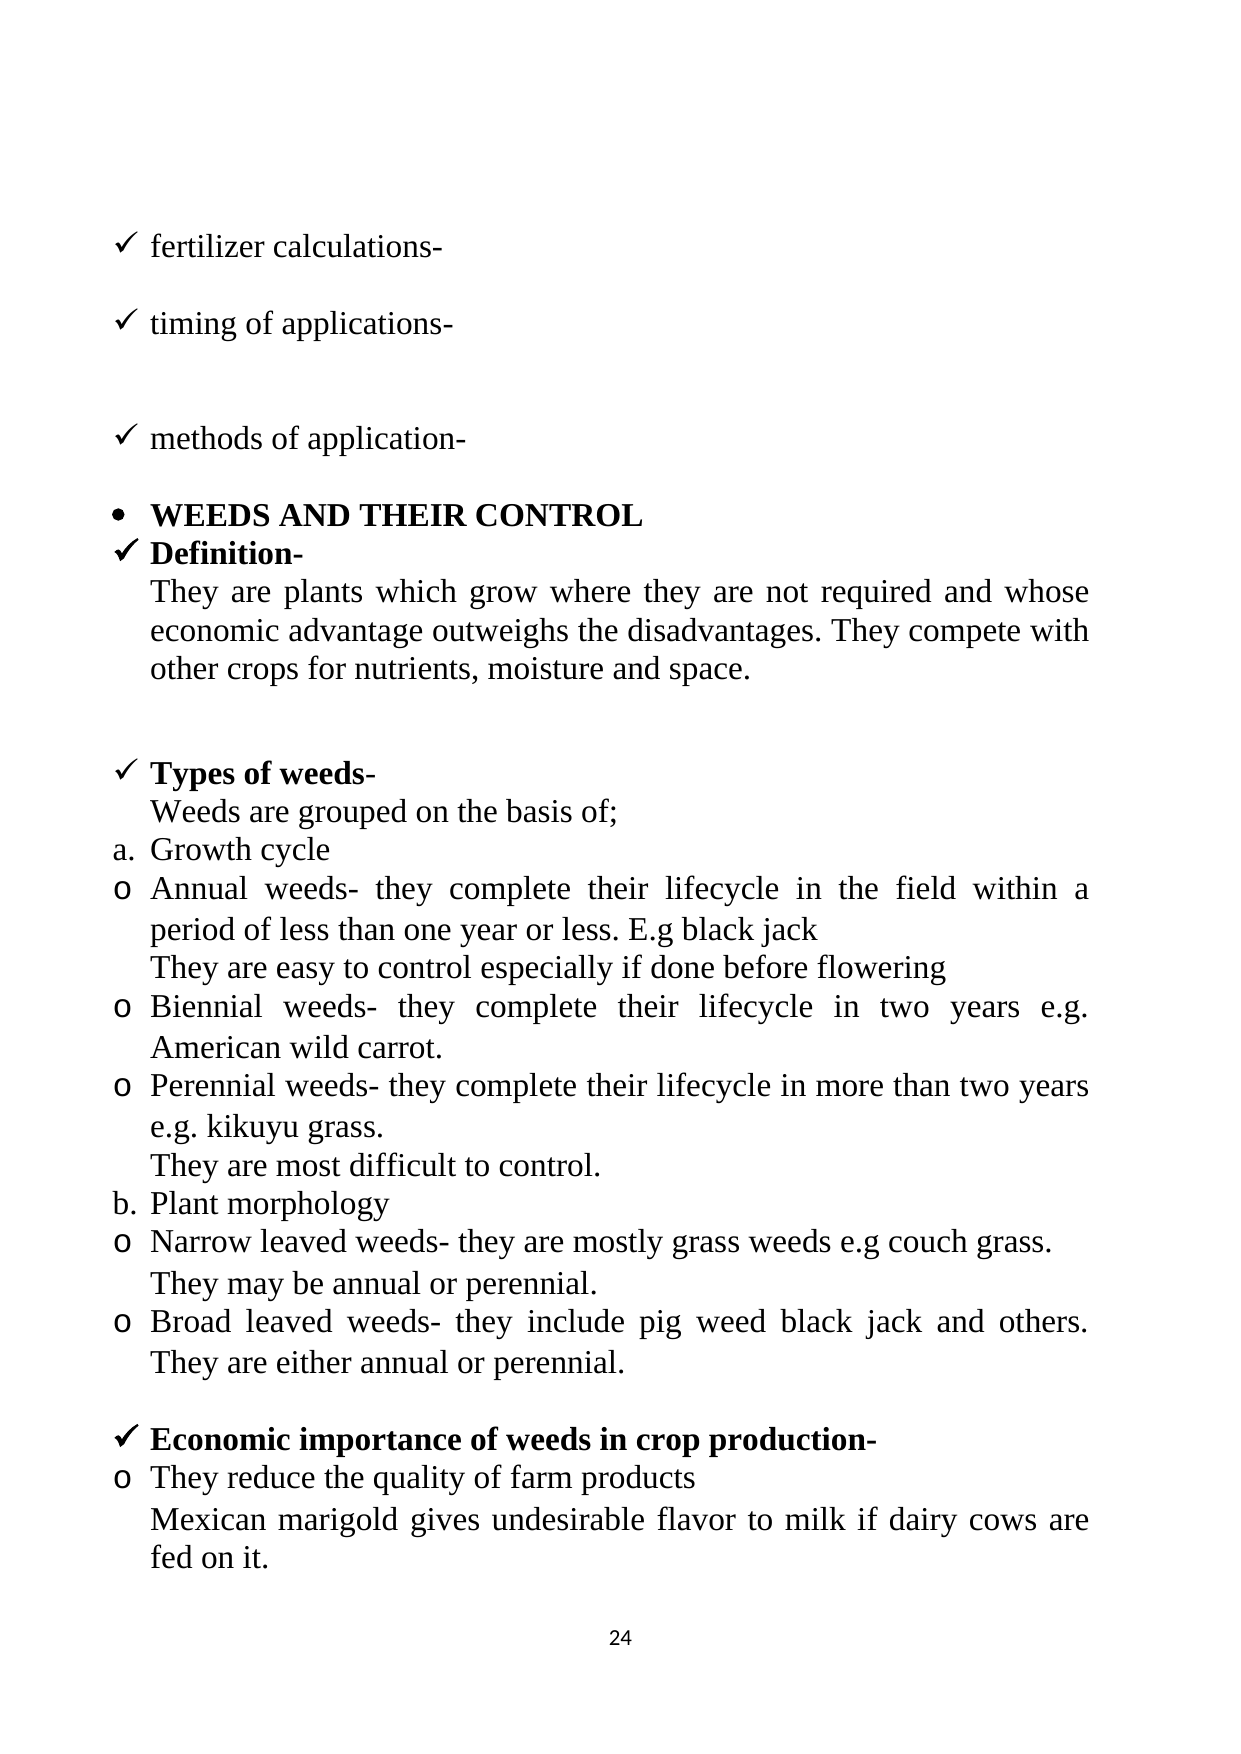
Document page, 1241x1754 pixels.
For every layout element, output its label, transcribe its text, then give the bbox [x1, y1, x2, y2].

list Perennial weeds- they complete their lifecycle in more than two years e.g. kikuyu grass. [112, 1066, 1090, 1145]
list WEEDS AND THEIR CONTROL [112, 495, 1090, 533]
list Narrow leaved weeds- they are mostly grass weeds e.g couch grass. [112, 1222, 1090, 1263]
list Biennial weeds- they complete their lifecycle in two years e.g. American wild carrot. [112, 986, 1090, 1066]
list They are most difficult to control. [150, 1145, 1090, 1183]
list They reduce the quality of farm products [112, 1458, 1090, 1499]
list timing of applications- [112, 303, 1090, 342]
list Mexican marigold gives undesirable flavor to milk if dairy cows are fed on it. [150, 1499, 1090, 1576]
list Types of weeds- [112, 753, 1090, 791]
list They are plants which grow where they are not required and whose economic advantage outweighs the disadvantages. They compete with other crops for nutrients, moisture and space. [150, 572, 1090, 687]
list They may be annual or perennial. [150, 1263, 1090, 1301]
list fertilizer calculations- [112, 227, 1090, 265]
list Annual weeds- they complete their lifecycle in the field within a period of less than one year or less. E.g black jack [112, 868, 1090, 948]
list Growth cycle [112, 830, 1090, 868]
list methods of application- [112, 418, 1090, 457]
list Definition- [112, 533, 1090, 572]
list They are easy to control especially if done before flowering [150, 948, 1090, 986]
list Weeds are grouped on the basis of; [150, 791, 1090, 830]
list Plant morphology [112, 1183, 1090, 1222]
list Economic importance of weeds in crop production- [112, 1419, 1090, 1458]
list Broad leaved weeds- they include pig weed black jack and others. They are either annual or perennial. [112, 1301, 1090, 1381]
